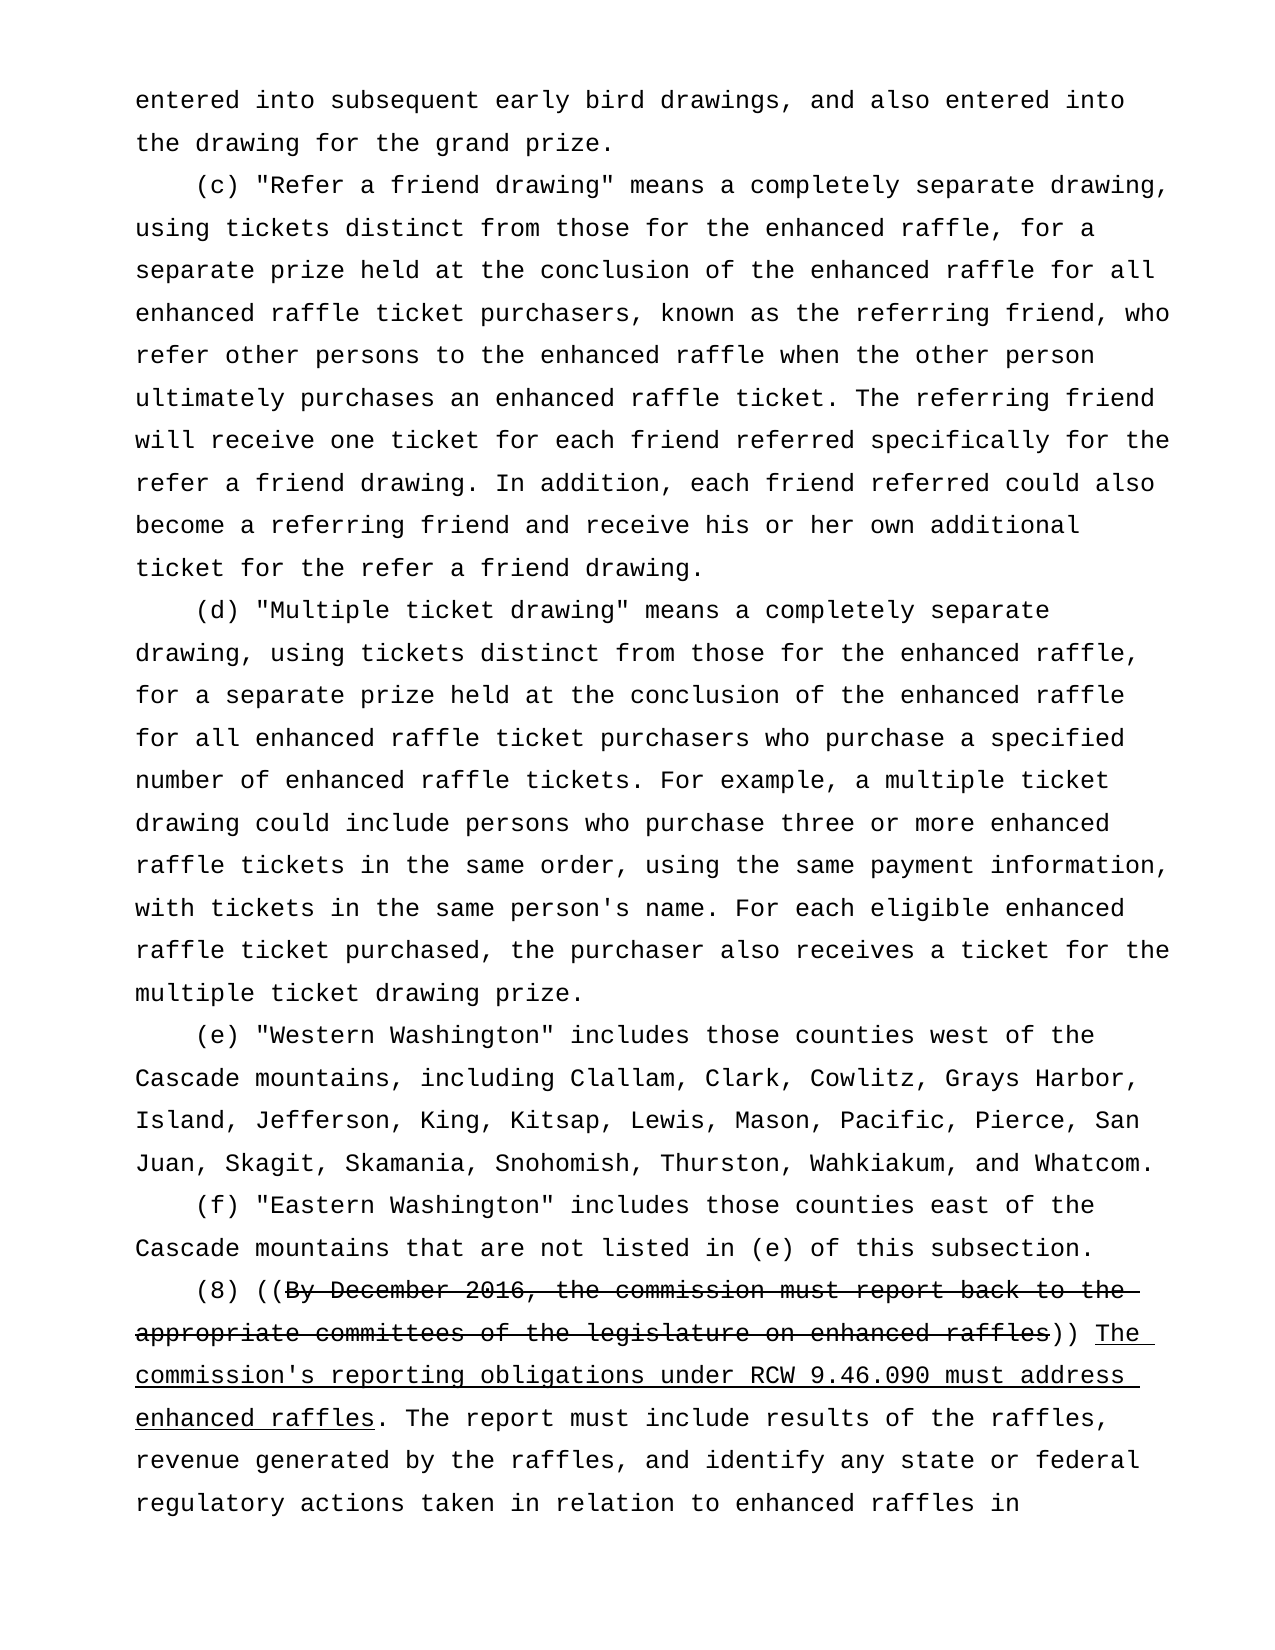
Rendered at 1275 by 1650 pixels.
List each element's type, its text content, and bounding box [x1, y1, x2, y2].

text (e) "Western Washington" includes those counties west of the Cascade mountains, including Clallam, Clark, Cowlitz, Grays Harbor, Island, Jefferson, King, Kitsap, Lewis, Mason, Pacific, Pierce, San Juan, Skagit, Skamania, Snohomish, Thurston, Wahkiakum, and Whatcom. [135, 1010, 1170, 1180]
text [135, 1265, 1170, 1520]
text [135, 75, 1170, 160]
text (d) "Multiple ticket drawing" means a completely separate drawing, using tickets distinct from those for the enhanced raffle, for a separate prize held at the conclusion of the enhanced raffle for all enhanced raffle ticket purchasers who purchase a specified number of enhanced raffle tickets. For example, a multiple ticket drawing could include persons who purchase three or more enhanced raffle tickets in the same order, using the same payment information, with tickets in the same person's name. For each eligible enhanced raffle ticket purchased, the purchaser also receives a ticket for the multiple ticket drawing prize. [135, 585, 1170, 1010]
text (c) "Refer a friend drawing" means a completely separate drawing, using tickets distinct from those for the enhanced raffle, for a separate prize held at the conclusion of the enhanced raffle for all enhanced raffle ticket purchasers, known as the referring friend, who refer other persons to the enhanced raffle when the other person ultimately purchases an enhanced raffle ticket. The referring friend will receive one ticket for each friend referred specifically for the refer a friend drawing. In addition, each friend referred could also become a referring friend and receive his or her own additional ticket for the refer a friend drawing. [135, 160, 1170, 585]
text (f) "Eastern Washington" includes those counties east of the Cascade mountains that are not listed in (e) of this subsection. [135, 1180, 1170, 1265]
